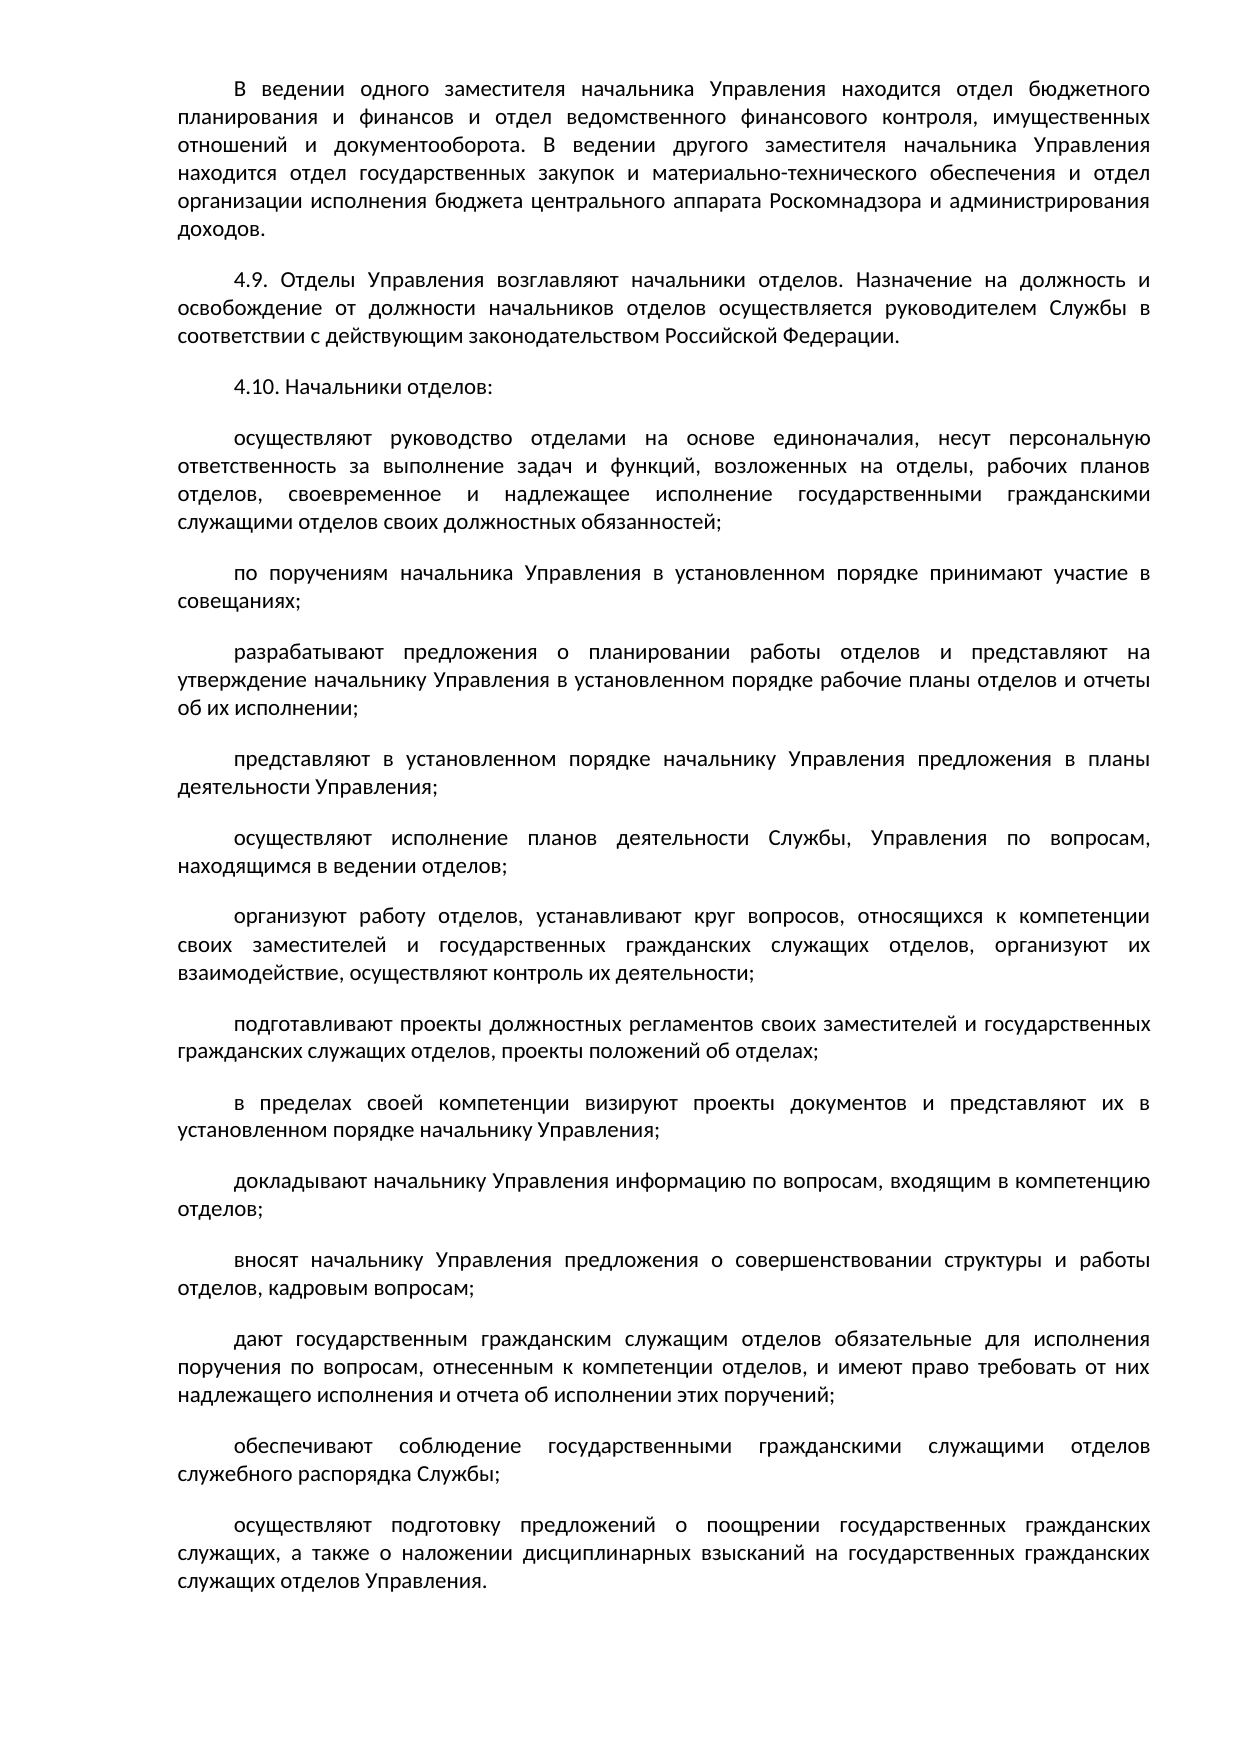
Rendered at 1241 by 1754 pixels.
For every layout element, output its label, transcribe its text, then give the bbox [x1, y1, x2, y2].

text обеспечивают соблюдение государственными гражданскими служащими отделов служебного распорядка Службы; [177, 1431, 1152, 1487]
text вносят начальнику Управления предложения о совершенствовании структуры и работы отделов, кадровым вопросам; [177, 1246, 1152, 1302]
text осуществляют исполнение планов деятельности Службы, Управления по вопросам, находящимся в ведении отделов; [177, 823, 1152, 879]
text В ведении одного заместителя начальника Управления находится отдел бюджетного планирования и финансов и отдел ведомственного финансового контроля, имущественных отношений и документооборота. В ведении другого заместителя начальника Управления находится отдел государственных закупок и материально-технического обеспечения и отдел организации исполнения бюджета центрального аппарата Роскомнадзора и администрирования доходов. [177, 74, 1152, 242]
text дают государственным гражданским служащим отделов обязательные для исполнения поручения по вопросам, отнесенным к компетенции отделов, и имеют право требовать от них надлежащего исполнения и отчета об исполнении этих поручений; [177, 1324, 1152, 1408]
text представляют в установленном порядке начальнику Управления предложения в планы деятельности Управления; [177, 744, 1152, 800]
text осуществляют подготовку предложений о поощрении государственных гражданских служащих, а также о наложении дисциплинарных взысканий на государственных гражданских служащих отделов Управления. [177, 1510, 1152, 1594]
text 4.9. Отделы Управления возглавляют начальники отделов. Назначение на должность и освобождение от должности начальников отделов осуществляется руководителем Службы в соответствии с действующим законодательством Российской Федерации. [177, 265, 1152, 349]
text докладывают начальнику Управления информацию по вопросам, входящим в компетенцию отделов; [177, 1167, 1152, 1223]
text разрабатывают предложения о планировании работы отделов и представляют на утверждение начальнику Управления в установленном порядке рабочие планы отделов и отчеты об их исполнении; [177, 637, 1152, 721]
text подготавливают проекты должностных регламентов своих заместителей и государственных гражданских служащих отделов, проекты положений об отделах; [177, 1009, 1152, 1065]
text в пределах своей компетенции визируют проекты документов и представляют их в установленном порядке начальнику Управления; [177, 1088, 1152, 1144]
text 4.10. Начальники отделов: [177, 372, 1152, 400]
text по поручениям начальника Управления в установленном порядке принимают участие в совещаниях; [177, 558, 1152, 614]
text организуют работу отделов, устанавливают круг вопросов, относящихся к компетенции своих заместителей и государственных гражданских служащих отделов, организуют их взаимодействие, осуществляют контроль их деятельности; [177, 902, 1152, 986]
text осуществляют руководство отделами на основе единоначалия, несут персональную ответственность за выполнение задач и функций, возложенных на отделы, рабочих планов отделов, своевременное и надлежащее исполнение государственными гражданскими служащими отделов своих должностных обязанностей; [177, 423, 1152, 535]
